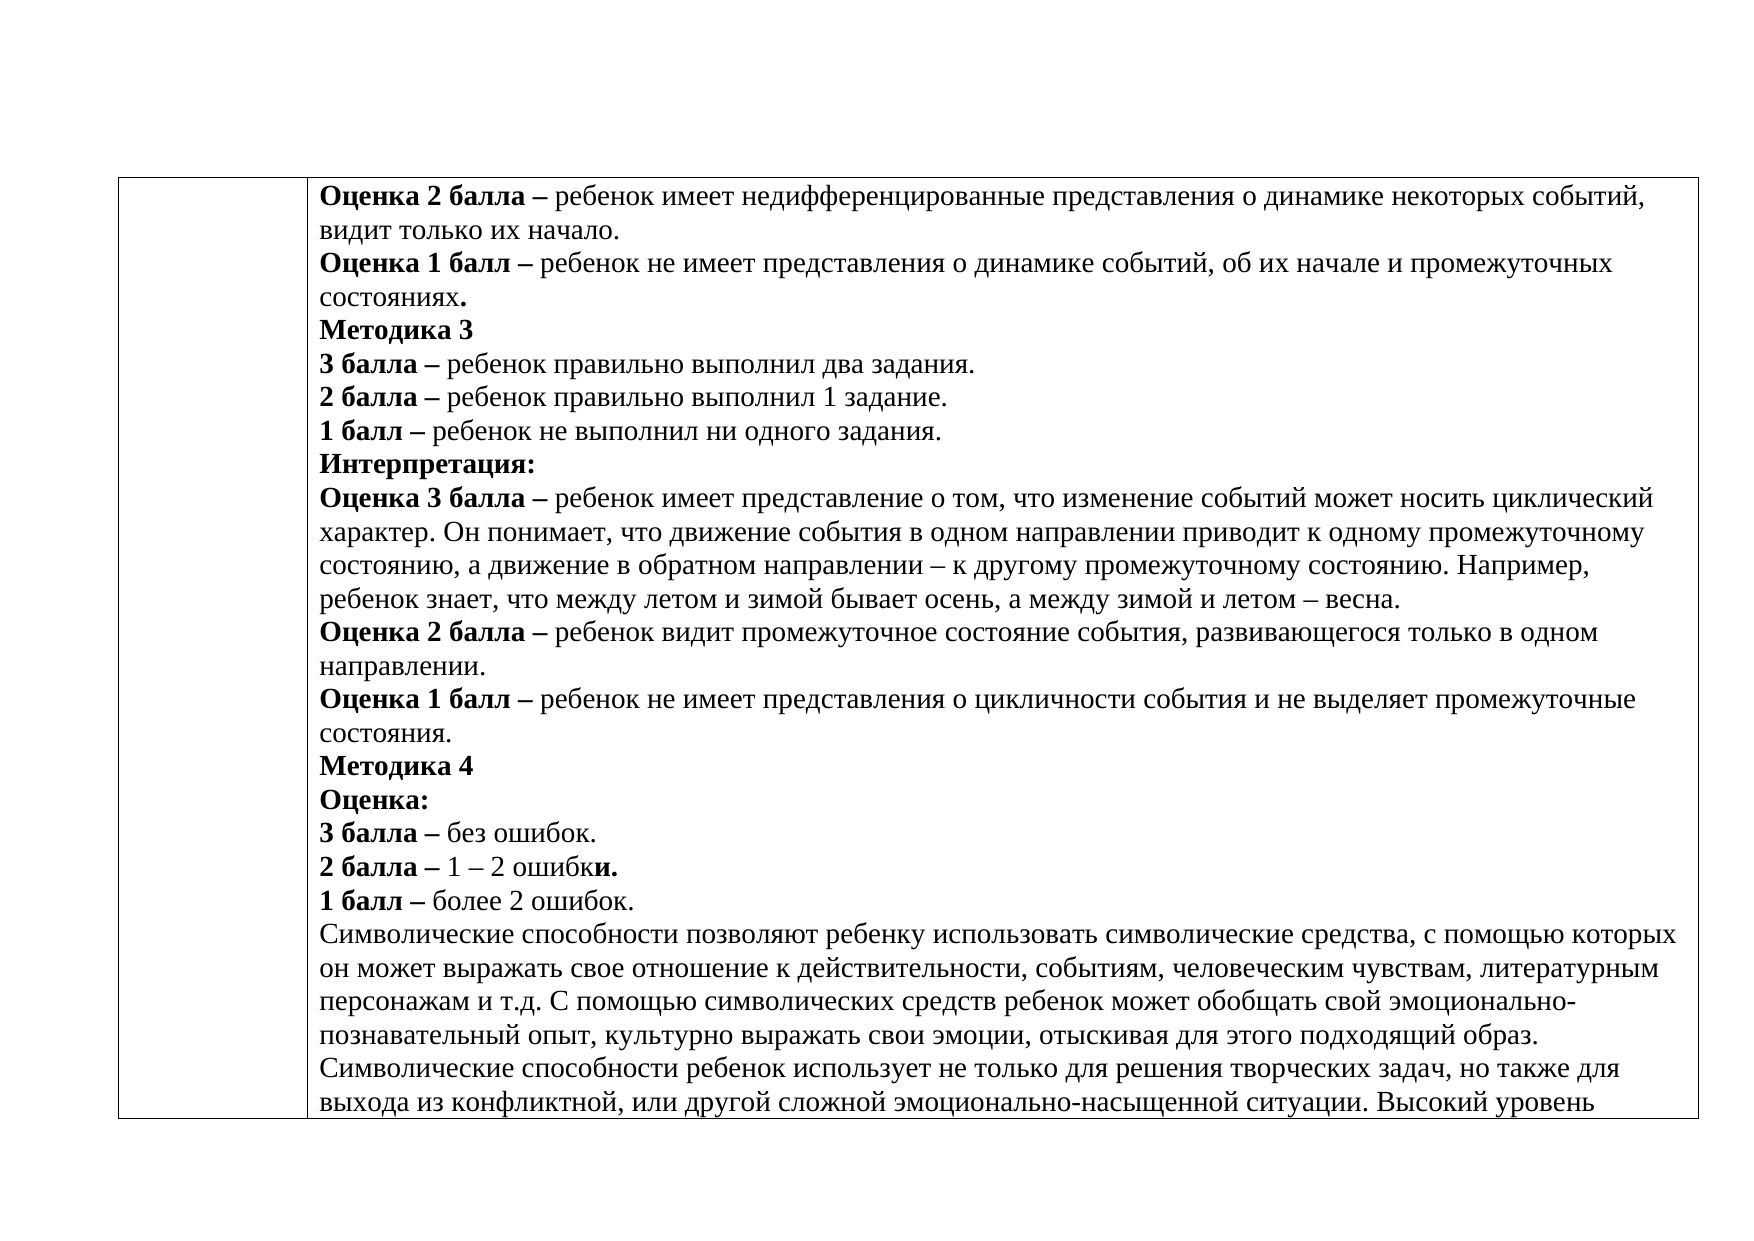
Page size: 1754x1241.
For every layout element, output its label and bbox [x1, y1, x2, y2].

table_cell [119, 178, 307, 1117]
table_cell [308, 178, 1698, 1117]
